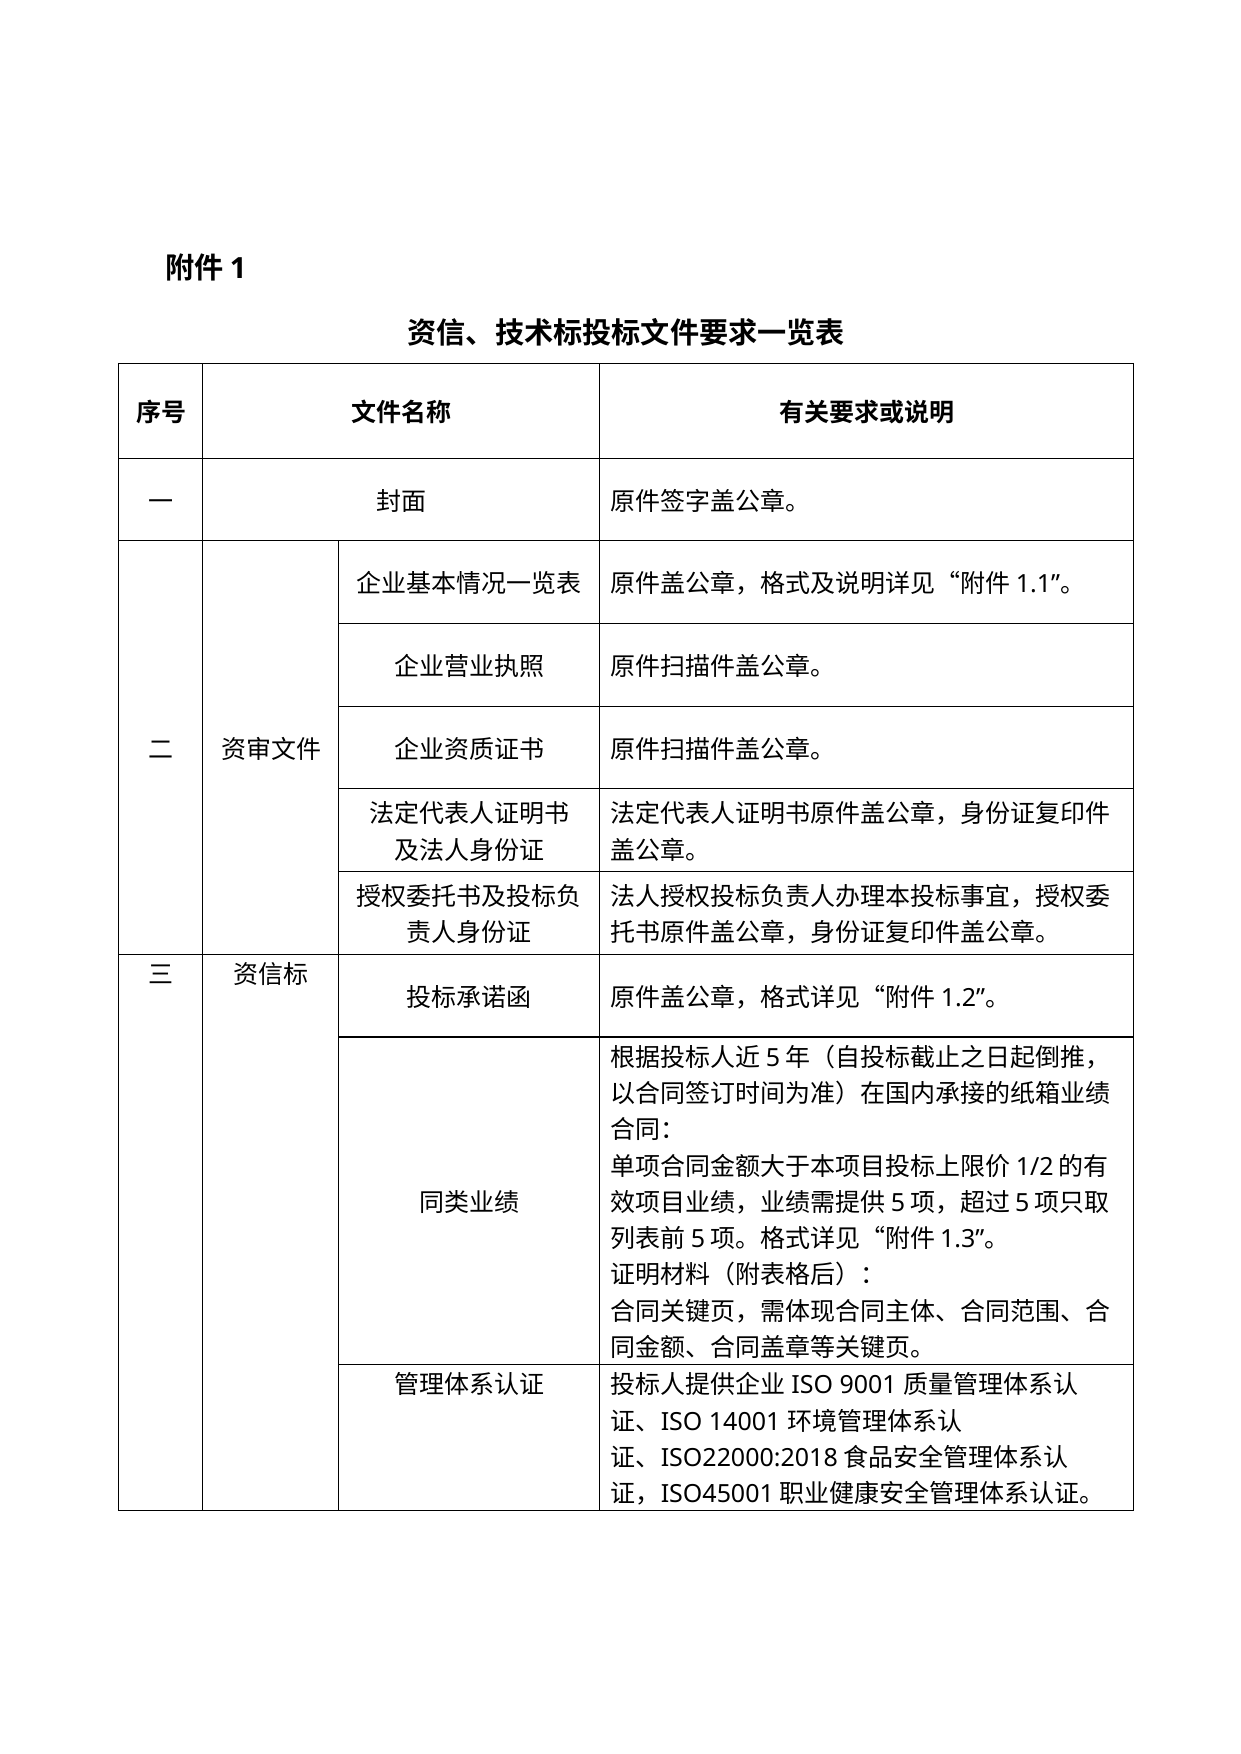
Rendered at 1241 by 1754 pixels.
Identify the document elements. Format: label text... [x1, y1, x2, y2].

table_cell 二 [119, 541, 202, 954]
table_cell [600, 1365, 1133, 1510]
table_cell 企业资质证书 [339, 707, 599, 788]
table_cell 原件扫描件盖公章。 [600, 707, 1133, 788]
table_cell 原件扫描件盖公章。 [600, 624, 1133, 706]
table_cell 法定代表人证明书原件盖公章，身份证复印件盖公章。 [600, 789, 1133, 871]
table_header 有关要求或说明 [600, 364, 1133, 457]
table_cell 根据投标人近5年（自投标截止之日起倒推，以合同签订时间为准）在国内承接的纸箱业绩合同： 单项合同金额大于本项目投标上限价1/2的有效项目业绩，业绩需提供5项，超过5项只取列表前5项。格式详见“附件1.3”。 证明材料（附表格后）： 合同关键页，需体现合同主体、合同范围、合同金额、合同盖章等关键页。 [600, 1038, 1133, 1364]
text 资信、技术标投标文件要求一览表 [165, 298, 1087, 363]
table_header 文件名称 [203, 364, 599, 457]
table_cell 企业营业执照 [339, 624, 599, 706]
table_cell 授权委托书及投标负责人身份证 [339, 872, 599, 954]
table_cell 一 [119, 459, 202, 540]
table_cell 原件签字盖公章。 [600, 459, 1133, 540]
table_cell 同类业绩 [339, 1038, 599, 1364]
table_cell 资审文件 [203, 541, 338, 954]
table_cell 投标承诺函 [339, 955, 599, 1036]
table_cell 法定代表人证明书 及法人身份证 [339, 789, 599, 871]
table_cell 封面 [203, 459, 599, 540]
table_cell 企业基本情况一览表 [339, 541, 599, 623]
table_cell 三 [119, 955, 202, 1510]
table_cell 原件盖公章，格式及说明详见“附件1.1”。 [600, 541, 1133, 623]
table_cell 原件盖公章，格式详见“附件1.2”。 [600, 955, 1133, 1036]
table_cell 资信标 [203, 955, 338, 1510]
table_header 序号 [119, 364, 202, 457]
text 附件1 [165, 233, 1087, 298]
table_cell 法人授权投标负责人办理本投标事宜，授权委托书原件盖公章，身份证复印件盖公章。 [600, 872, 1133, 954]
table_cell 管理体系认证 [339, 1365, 599, 1510]
